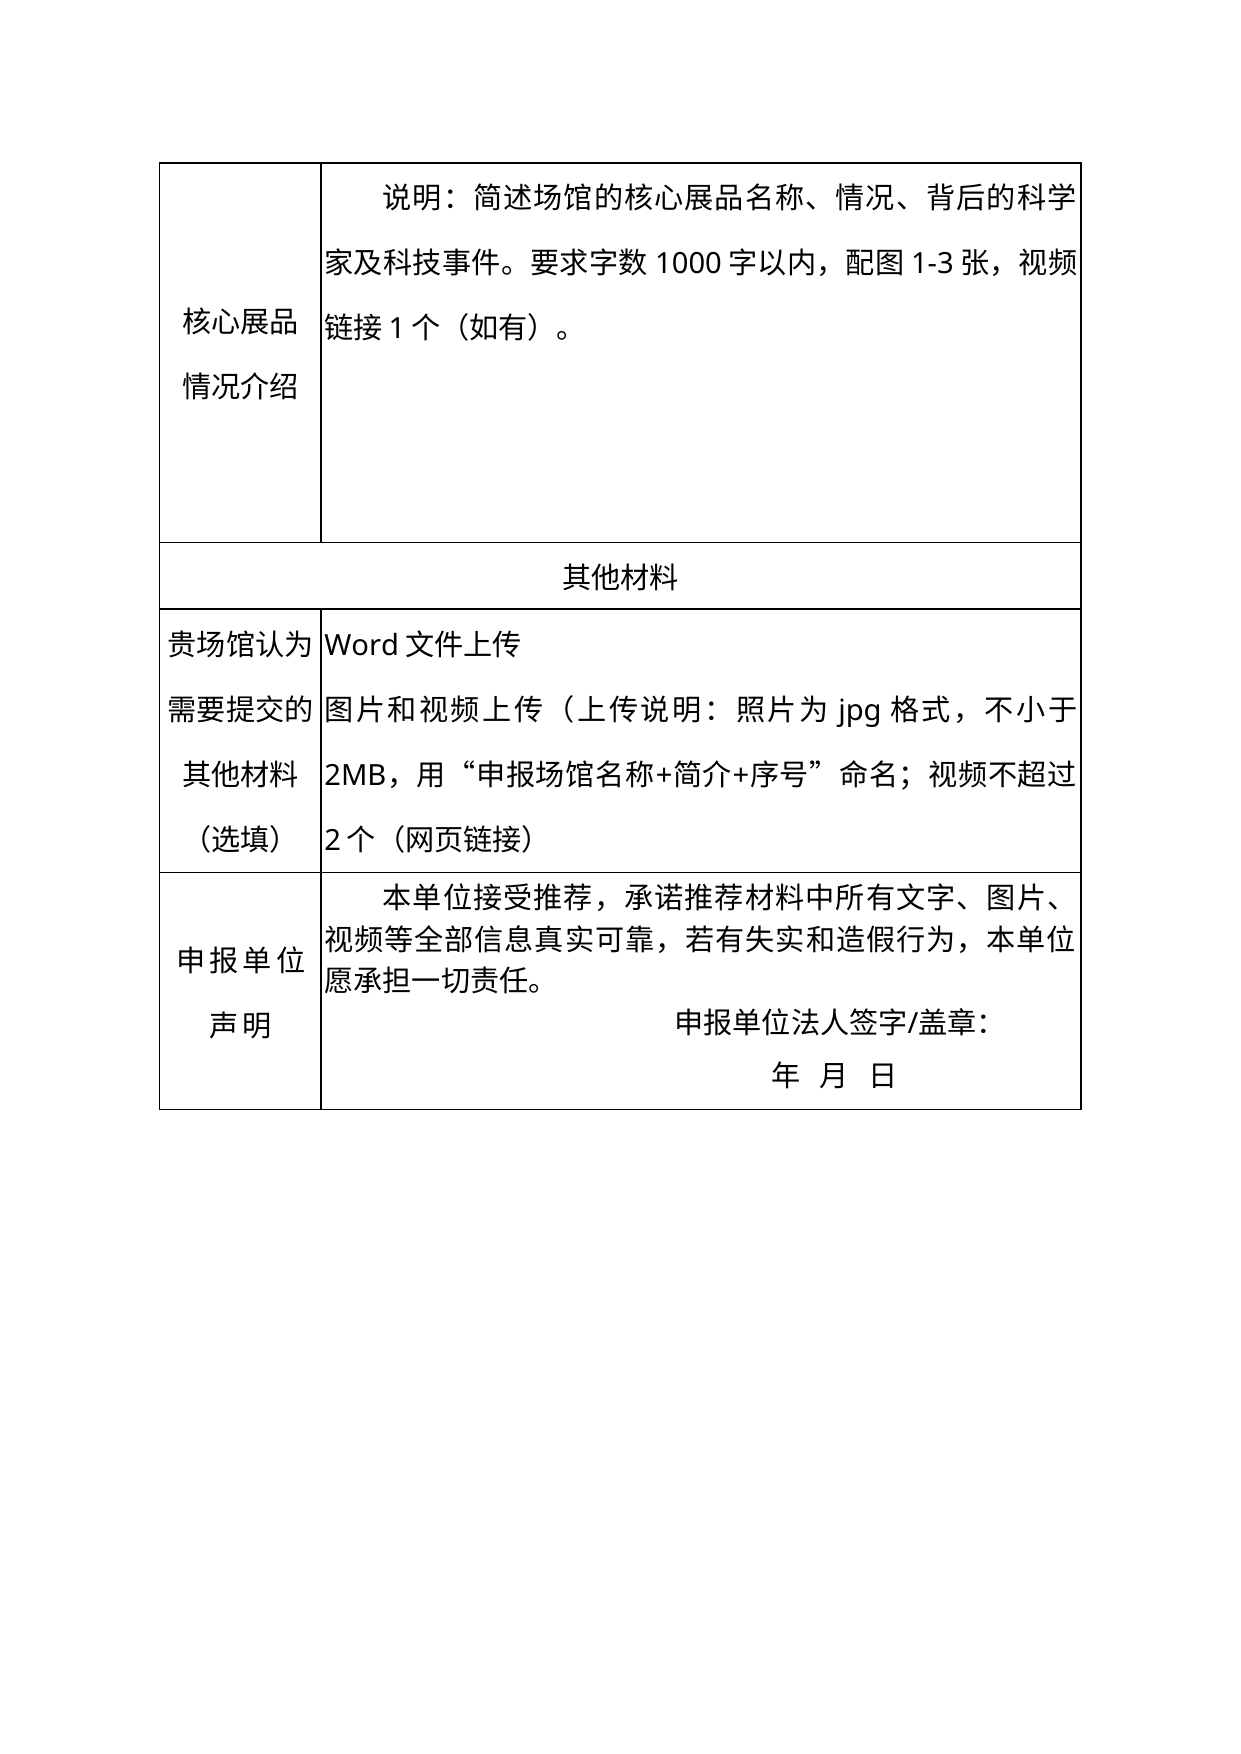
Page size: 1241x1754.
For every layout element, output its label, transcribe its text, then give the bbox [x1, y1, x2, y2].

table_cell 核心展品 情况介绍 [160, 164, 320, 541]
table_cell 其他材料 [160, 543, 1080, 608]
table_cell Word文件上传 图片和视频上传（上传说明：照片为jpg格式，不小于2MB，用“申报场馆名称+简介+序号”命名；视频不超过2个（网页链接） [322, 610, 1080, 872]
table_cell 本单位接受推荐，承诺推荐材料中所有文字、图片、视频等全部信息真实可靠，若有失实和造假行为，本单位愿承担一切责任。 申报单位法人签字/盖章： 年 月 日 [322, 873, 1080, 1108]
table_cell 贵场馆认为需要提交的其他材料（选填） [160, 610, 320, 872]
table_cell 说明：简述场馆的核心展品名称、情况、背后的科学家及科技事件。要求字数1000字以内，配图1-3张，视频链接1个（如有）。 [322, 164, 1080, 541]
table_cell 申报单位声明 [160, 873, 320, 1108]
